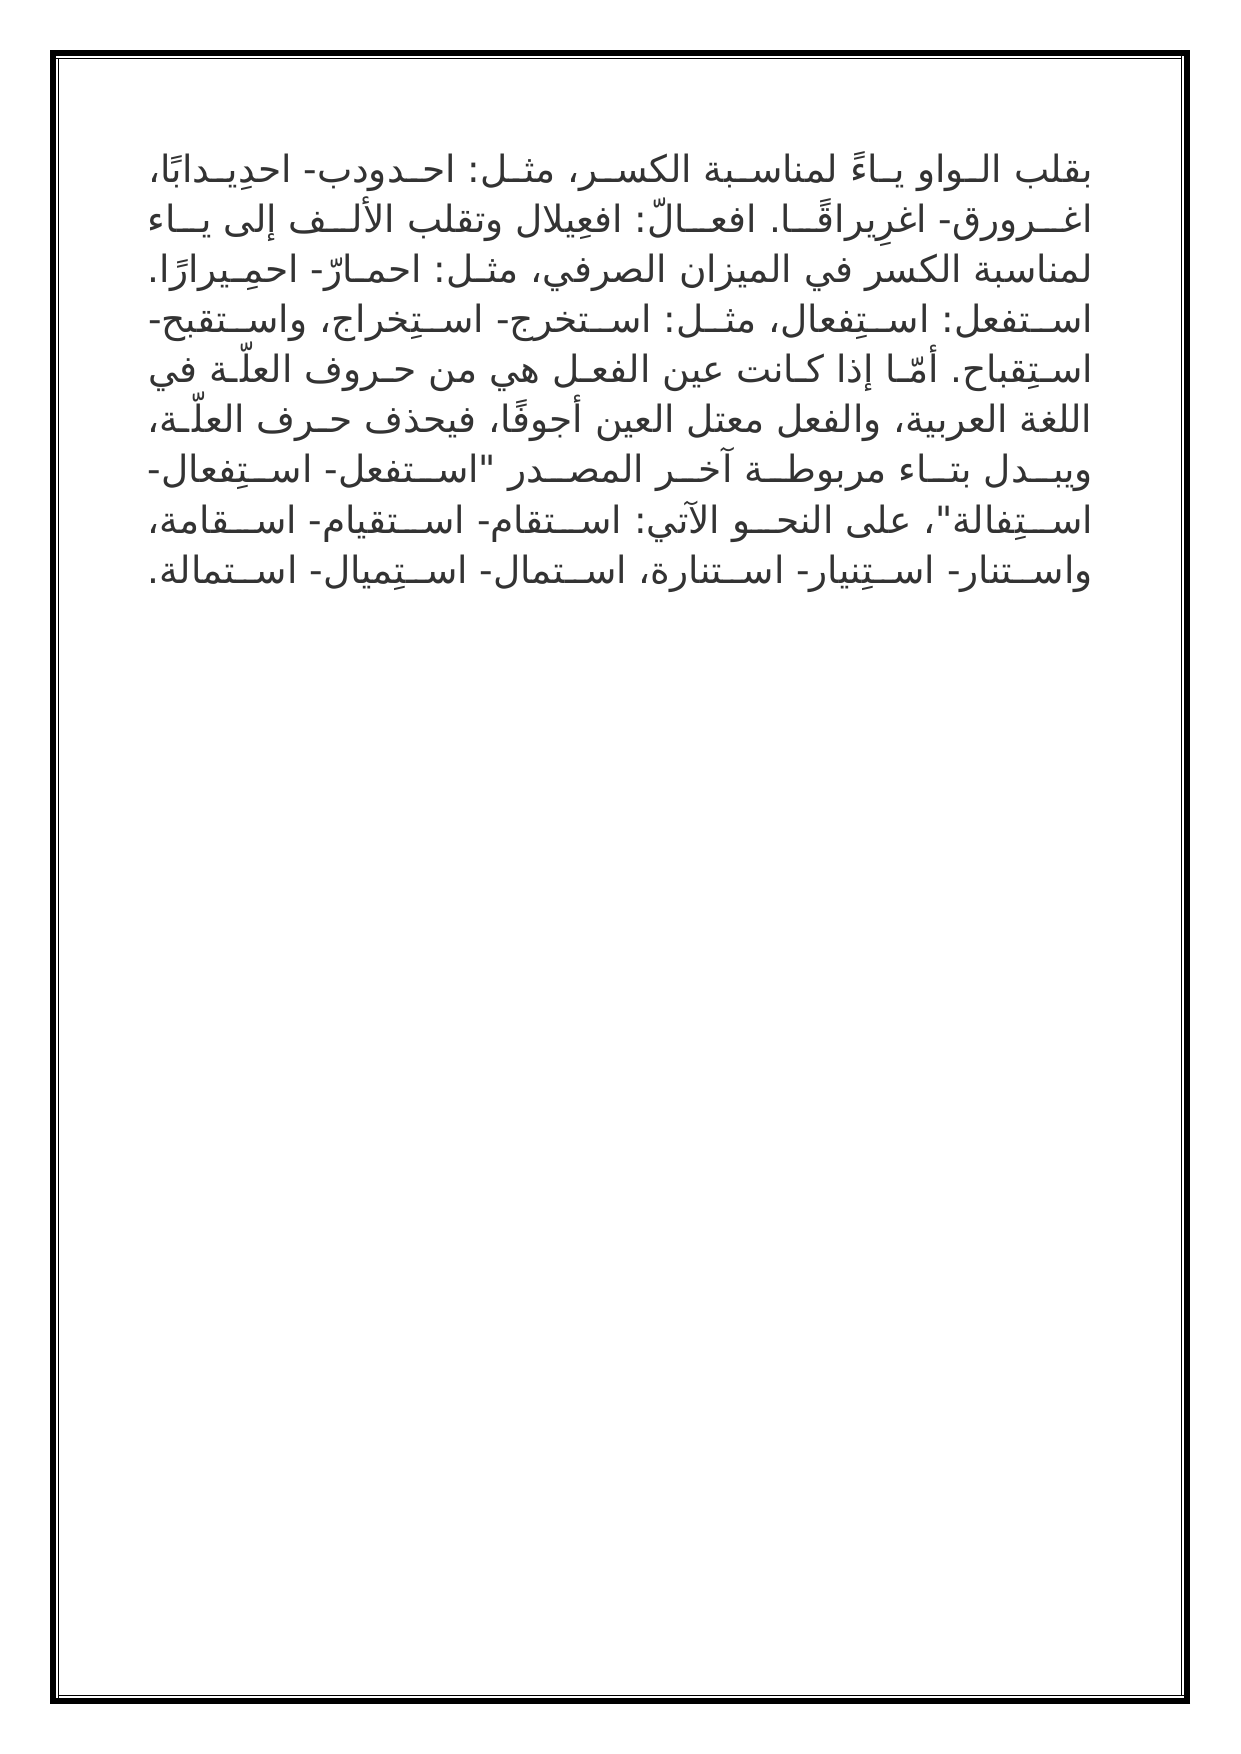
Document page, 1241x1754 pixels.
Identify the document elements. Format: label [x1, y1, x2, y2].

text [147, 147, 1093, 624]
